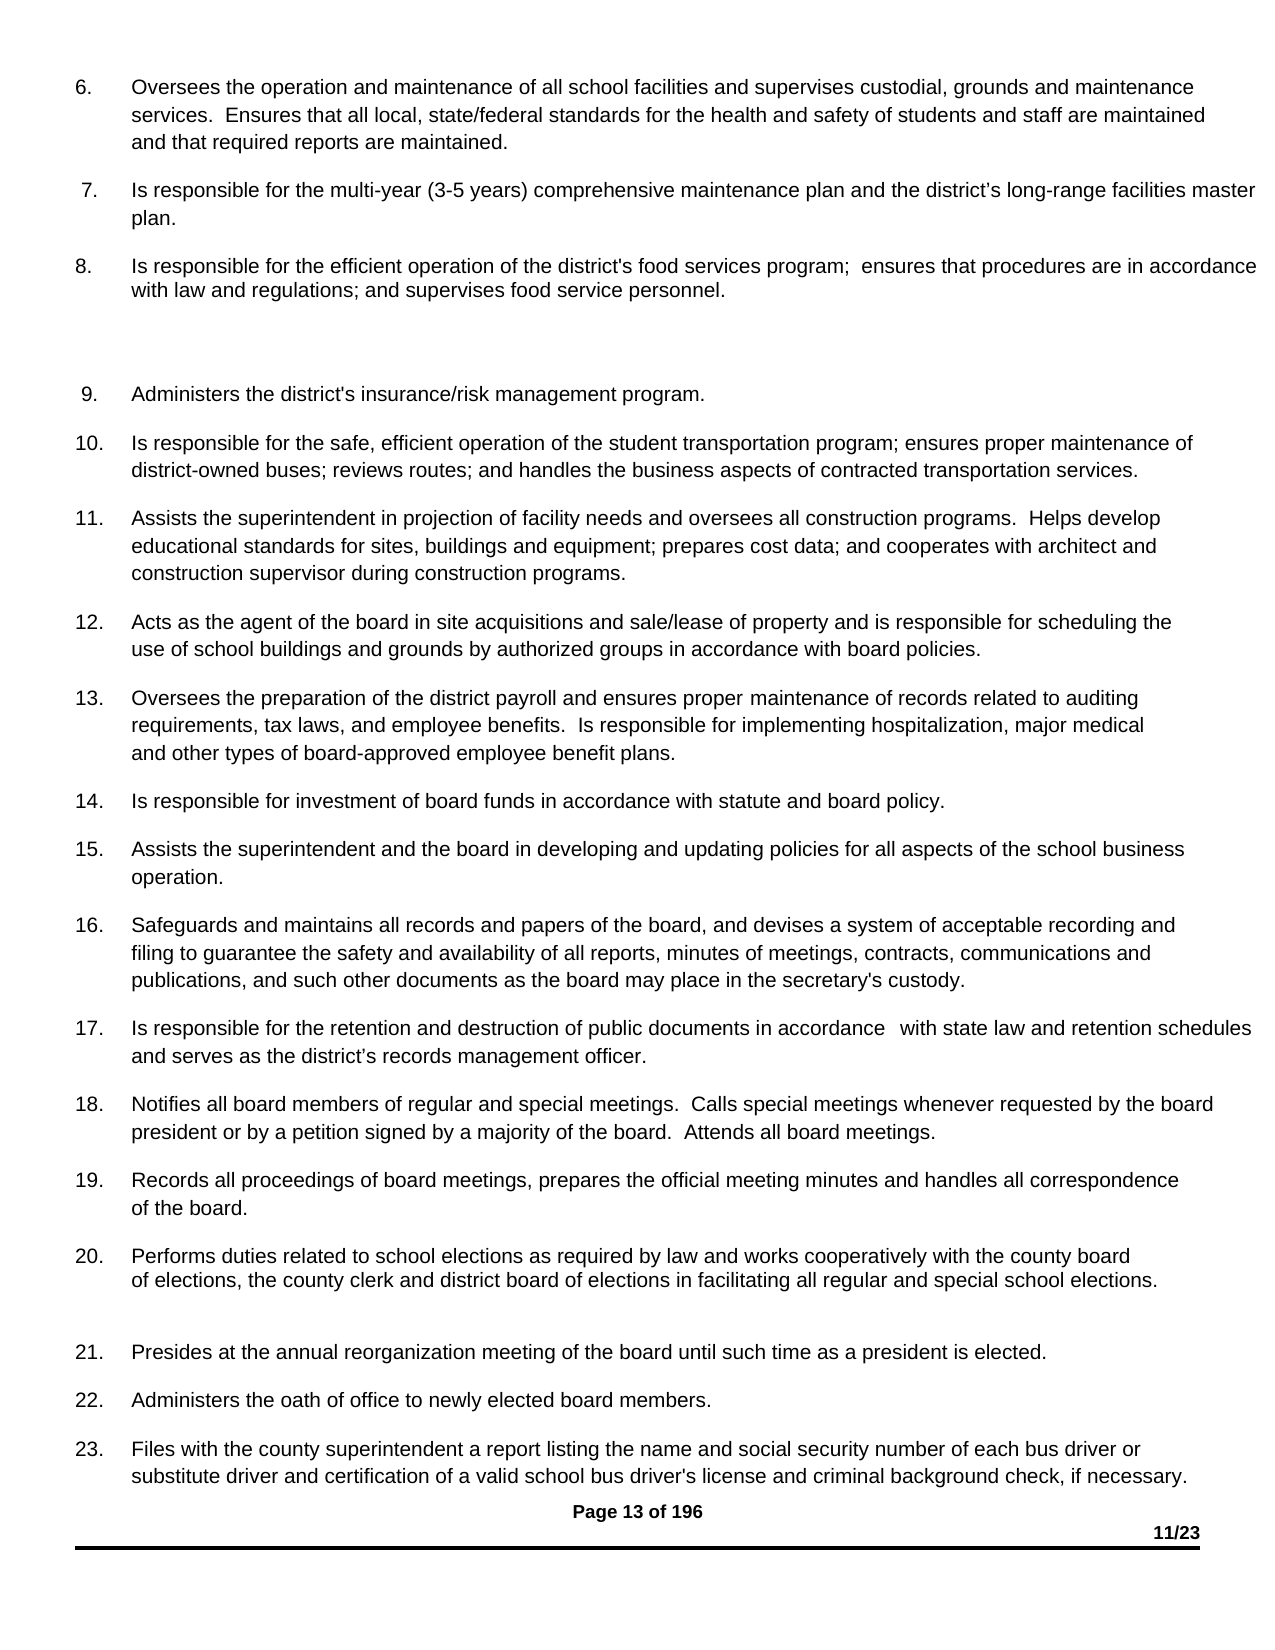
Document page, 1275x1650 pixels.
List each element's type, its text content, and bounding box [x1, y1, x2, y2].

text 18. Notifies all board members of regular and special meetings. Calls special meetings whenever requested by the board president or by a petition signed by a majority of the board. Attends all board meetings. [75, 1092, 1257, 1143]
text 23. Files with the county superintendent a report listing the name and social security number of each bus driver or substitute driver and certification of a valid school bus driver's license and criminal background check, if necessary. [75, 1437, 1275, 1488]
text 6. Oversees the operation and maintenance of all school facilities and supervises custodial, grounds and maintenance services. Ensures that all local, state/federal standards for the health and safety of students and staff are maintained and that required reports are maintained. [75, 75, 1275, 154]
text 16. Safeguards and maintains all records and papers of the board, and devises a system of acceptable recording and filing to guarantee the safety and availability of all reports, minutes of meetings, contracts, communications and publications, and such other documents as the board may place in the secretary's custody. [75, 913, 1257, 992]
text 19. Records all proceedings of board meetings, prepares the official meeting minutes and handles all correspondence of the board. [75, 1168, 1275, 1219]
text 8. Is responsible for the efficient operation of the district's food services program; ensures that procedures are in accordance with law and regulations; and supervises food service personnel. [75, 254, 1266, 302]
text 9. Administers the district's insurance/risk management program. [75, 382, 1200, 406]
text 13. Oversees the preparation of the district payroll and ensures proper maintenance of records related to auditing requirements, tax laws, and employee benefits. Is responsible for implementing hospitalization, major medical and other types of board-approved employee benefit plans. [75, 685, 1266, 764]
text 12. Acts as the agent of the board in site acquisitions and sale/lease of property and is responsible for scheduling the use of school buildings and grounds by authorized groups in accordance with board policies. [75, 609, 1266, 661]
text 21. Presides at the annual reorganization meeting of the board until such time as a president is elected. [75, 1340, 1238, 1364]
text 17. Is responsible for the retention and destruction of public documents in accordance with state law and retention schedules and serves as the district’s records management officer. [75, 1016, 1257, 1068]
text 7. Is responsible for the multi-year (3-5 years) comprehensive maintenance plan and the district’s long-range facilities master plan. [75, 178, 1275, 230]
text 20. Performs duties related to school elections as required by law and works cooperatively with the county board of elections, the county clerk and district board of elections in facilitating all regular and special school elections. [75, 1244, 1257, 1292]
text 15. Assists the superintendent and the board in developing and updating policies for all aspects of the school business operation. [75, 837, 1275, 888]
text 11. Assists the superintendent in projection of facility needs and oversees all construction programs. Helps develop educational standards for sites, buildings and equipment; prepares cost data; and cooperates with architect and construction supervisor during construction programs. [75, 506, 1266, 585]
text 22. Administers the oath of office to newly elected board members. [75, 1388, 1200, 1412]
text 14. Is responsible for investment of board funds in accordance with statute and board policy. [75, 789, 1275, 813]
text 10. Is responsible for the safe, efficient operation of the student transportation program; ensures proper maintenance of district-owned buses; reviews routes; and handles the business aspects of contracted transportation services. [75, 430, 1266, 482]
